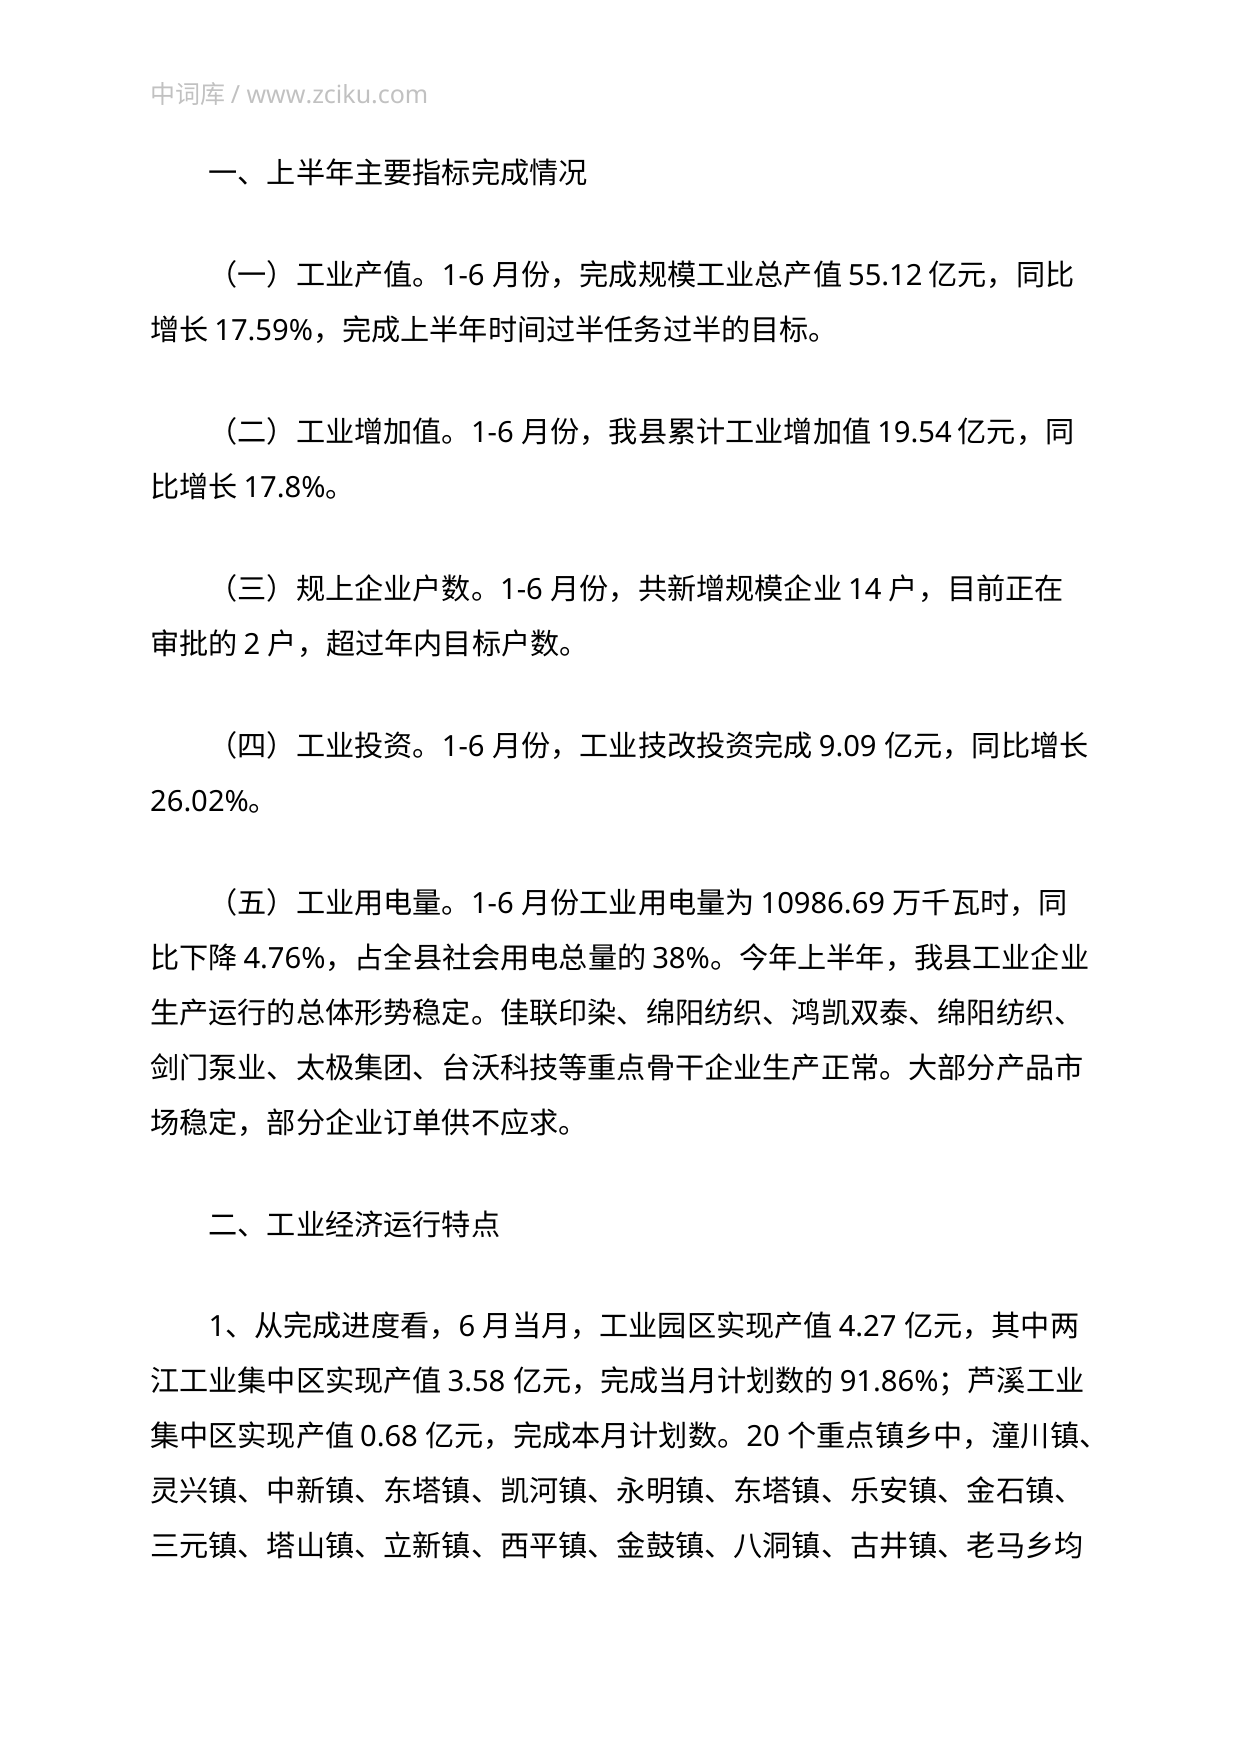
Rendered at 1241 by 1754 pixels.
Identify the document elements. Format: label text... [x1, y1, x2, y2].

text 一、上半年主要指标完成情况 [150, 150, 1090, 192]
text （四）工业投资。1-6 月份，工业技改投资完成9.09 亿元，同比增长26.02%。 [150, 723, 1090, 820]
text （一）工业产值。1-6 月份，完成规模工业总产值55.12亿元，同比增长17.59%，完成上半年时间过半任务过半的目标。 [150, 252, 1090, 349]
text （三）规上企业户数。1-6 月份，共新增规模企业14 户，目前正在审批的2 户，超过年内目标户数。 [150, 566, 1090, 663]
text （二）工业增加值。1-6 月份，我县累计工业增加值19.54亿元，同比增长17.8%。 [150, 409, 1090, 506]
text 二、工业经济运行特点 [150, 1201, 1090, 1243]
text （五）工业用电量。1-6 月份工业用电量为10986.69 万千瓦时，同比下降4.76%，占全县社会用电总量的38%。今年上半年，我县工业企业生产运行的总体形势稳定。佳联印染、绵阳纺织、鸿凯双泰、绵阳纺织、剑门泵业、太极集团、台沃科技等重点骨干企业生产正常。大部分产品市场稳定，部分企业订单供不应求。 [150, 880, 1090, 1142]
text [150, 1303, 1090, 1565]
